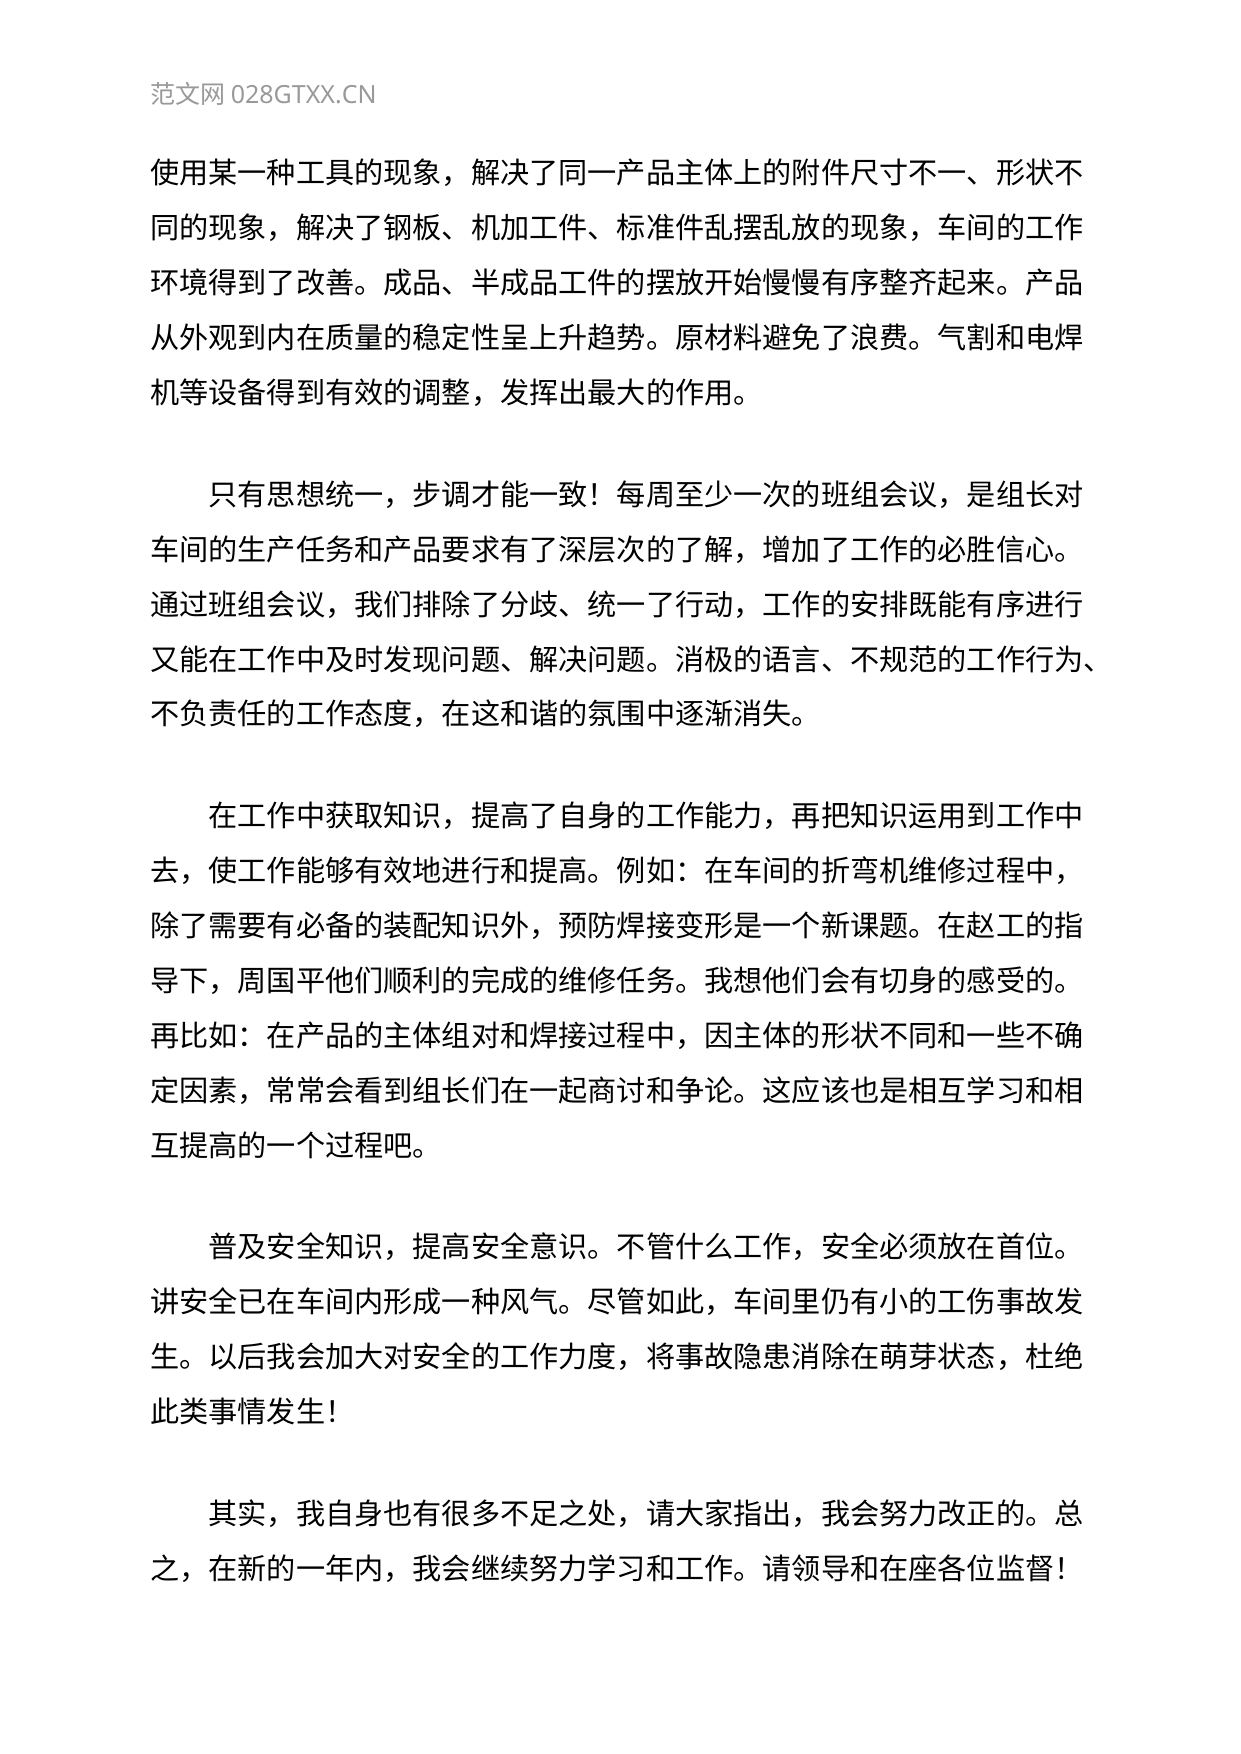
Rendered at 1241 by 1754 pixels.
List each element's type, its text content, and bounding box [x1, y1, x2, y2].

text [150, 150, 1090, 412]
text 在工作中获取知识，提高了自身的工作能力，再把知识运用到工作中去，使工作能够有效地进行和提高。例如：在车间的折弯机维修过程中，除了需要有必备的装配知识外，预防焊接变形是一个新课题。在赵工的指导下，周国平他们顺利的完成的维修任务。我想他们会有切身的感受的。再比如：在产品的主体组对和焊接过程中，因主体的形状不同和一些不确定因素，常常会看到组长们在一起商讨和争论。这应该也是相互学习和相互提高的一个过程吧。 [150, 793, 1090, 1164]
text 普及安全知识，提高安全意识。不管什么工作，安全必须放在首位。讲安全已在车间内形成一种风气。尽管如此，车间里仍有小的工伤事故发生。以后我会加大对安全的工作力度，将事故隐患消除在萌芽状态，杜绝此类事情发生！ [150, 1224, 1090, 1431]
text 只有思想统一，步调才能一致！每周至少一次的班组会议，是组长对车间的生产任务和产品要求有了深层次的了解，增加了工作的必胜信心。通过班组会议，我们排除了分歧、统一了行动，工作的安排既能有序进行又能在工作中及时发现问题、解决问题。消极的语言、不规范的工作行为、不负责任的工作态度，在这和谐的氛围中逐渐消失。 [150, 471, 1090, 733]
text 其实，我自身也有很多不足之处，请大家指出，我会努力改正的。总之，在新的一年内，我会继续努力学习和工作。请领导和在座各位监督！ [150, 1490, 1090, 1587]
